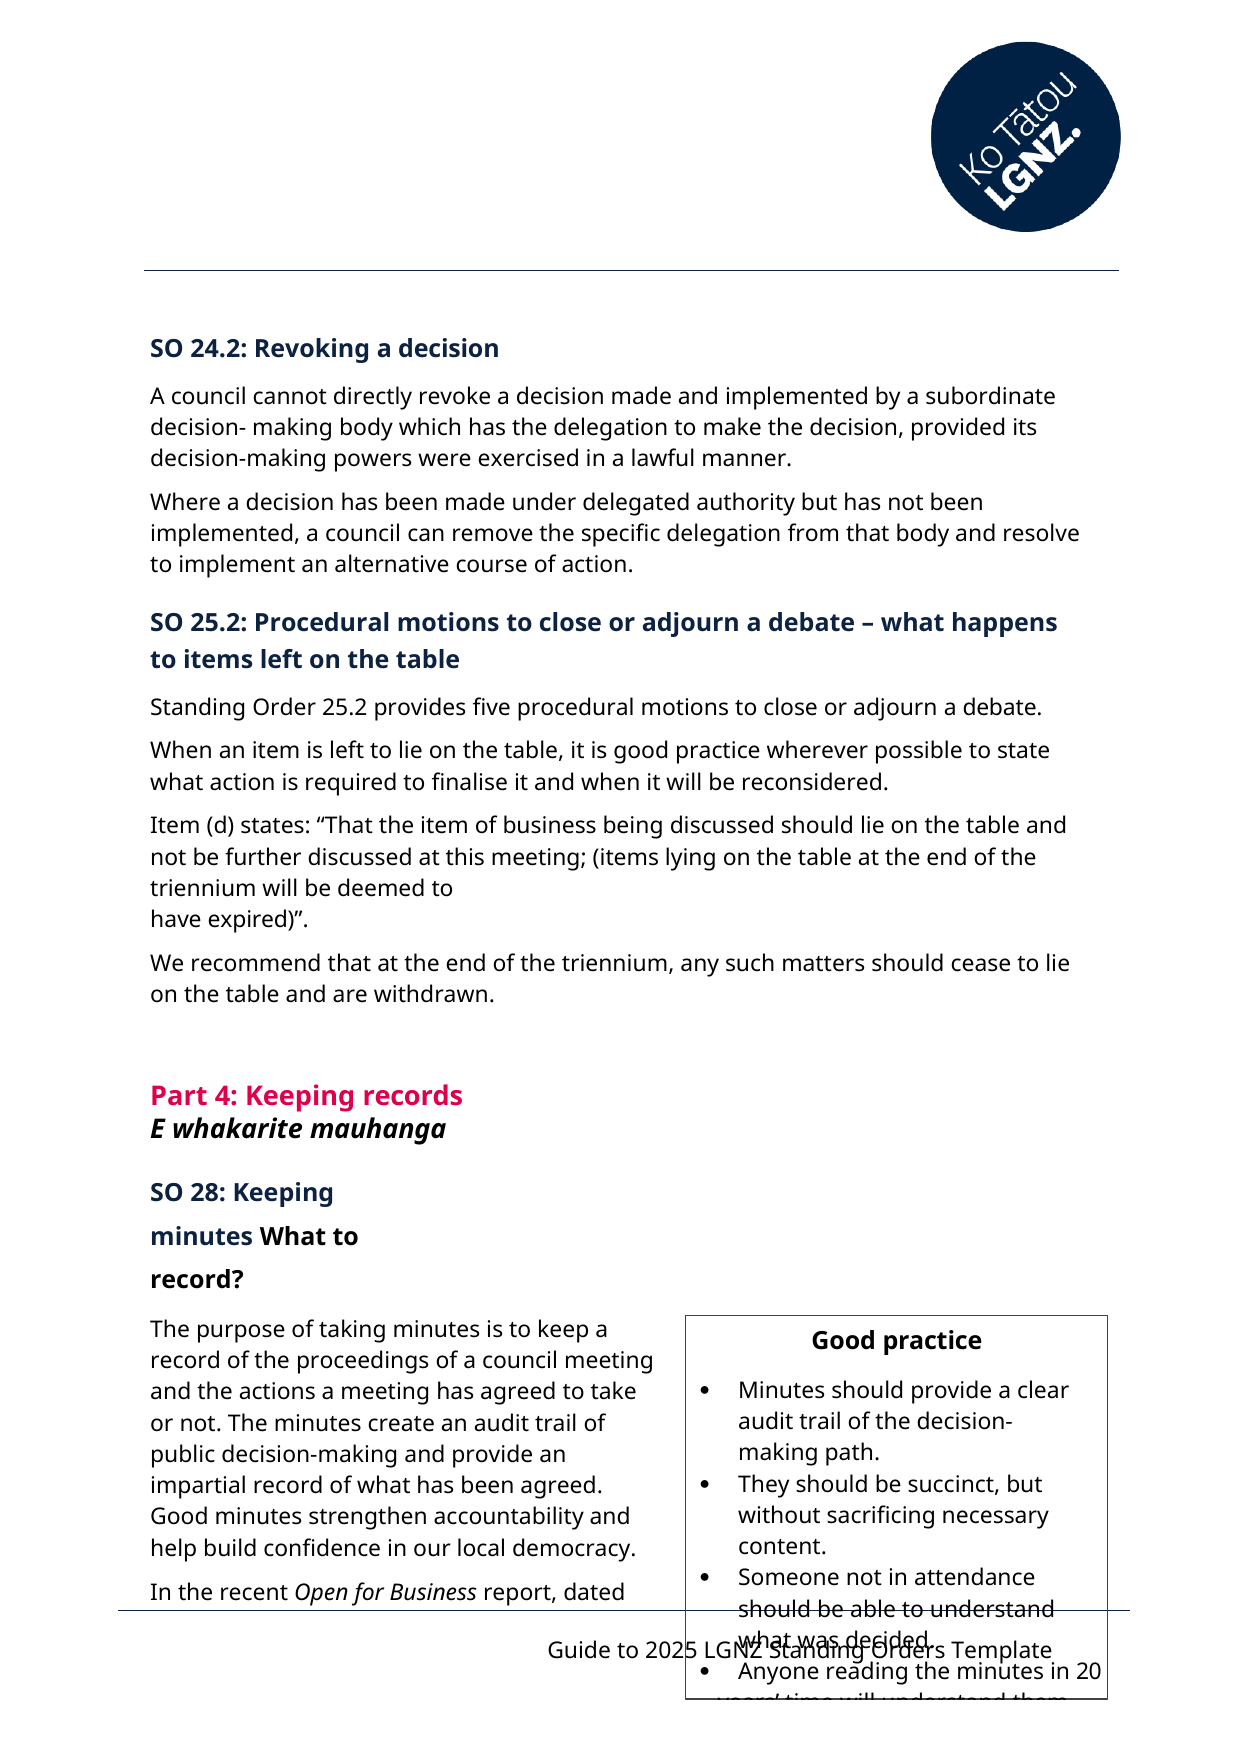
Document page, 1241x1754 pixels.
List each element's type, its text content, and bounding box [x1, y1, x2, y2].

subtitle SO 25.2: Procedural motions to close or adjourn a debate – what happens to items left on the table [150, 605, 1088, 676]
text Standing Order 25.2 provides five procedural motions to close or adjourn a debate. [150, 691, 1211, 722]
subtitle SO 24.2: Revoking a decision [150, 331, 1211, 365]
picture [889, 0, 1162, 272]
subtitle SO 28: Keeping minutes What to record? [150, 1174, 428, 1296]
text When an item is left to lie on the table, it is good practice wherever possible to state what action is required to finalise it and when it will be reconsidered. [150, 734, 1088, 797]
text Where a decision has been made under delegated authority but has not been implemented, a council can remove the specific delegation from that body and resolve to implement an alternative course of action. [150, 486, 1085, 579]
list The purpose of taking minutes is to keep a record of the proceedings of a council meeting and the actions a meeting has agreed to take or not. The minutes create an audit trail of public decision-making and provide an impartial record of what has been agreed. Good minutes strengthen accountability and help build confidence in our local democracy. [150, 1313, 664, 1563]
text A council cannot directly revoke a decision made and implemented by a subordinate decision- making body which has the delegation to make the decision, provided its decision-making powers were exercised in a lawful manner. [150, 380, 1088, 473]
text Item (d) states: “That the item of business being discussed should lie on the table and not be further discussed at this meeting; (items lying on the table at the end of the triennium will be deemed to [150, 809, 1088, 903]
subtitle E whakarite mauhanga [150, 1112, 1211, 1145]
subtitle Part 4: Keeping records [150, 1079, 1211, 1112]
text We recommend that at the end of the triennium, any such matters should cease to lie on the table and are withdrawn. [150, 947, 1088, 1009]
text have expired)”. [150, 903, 1211, 934]
